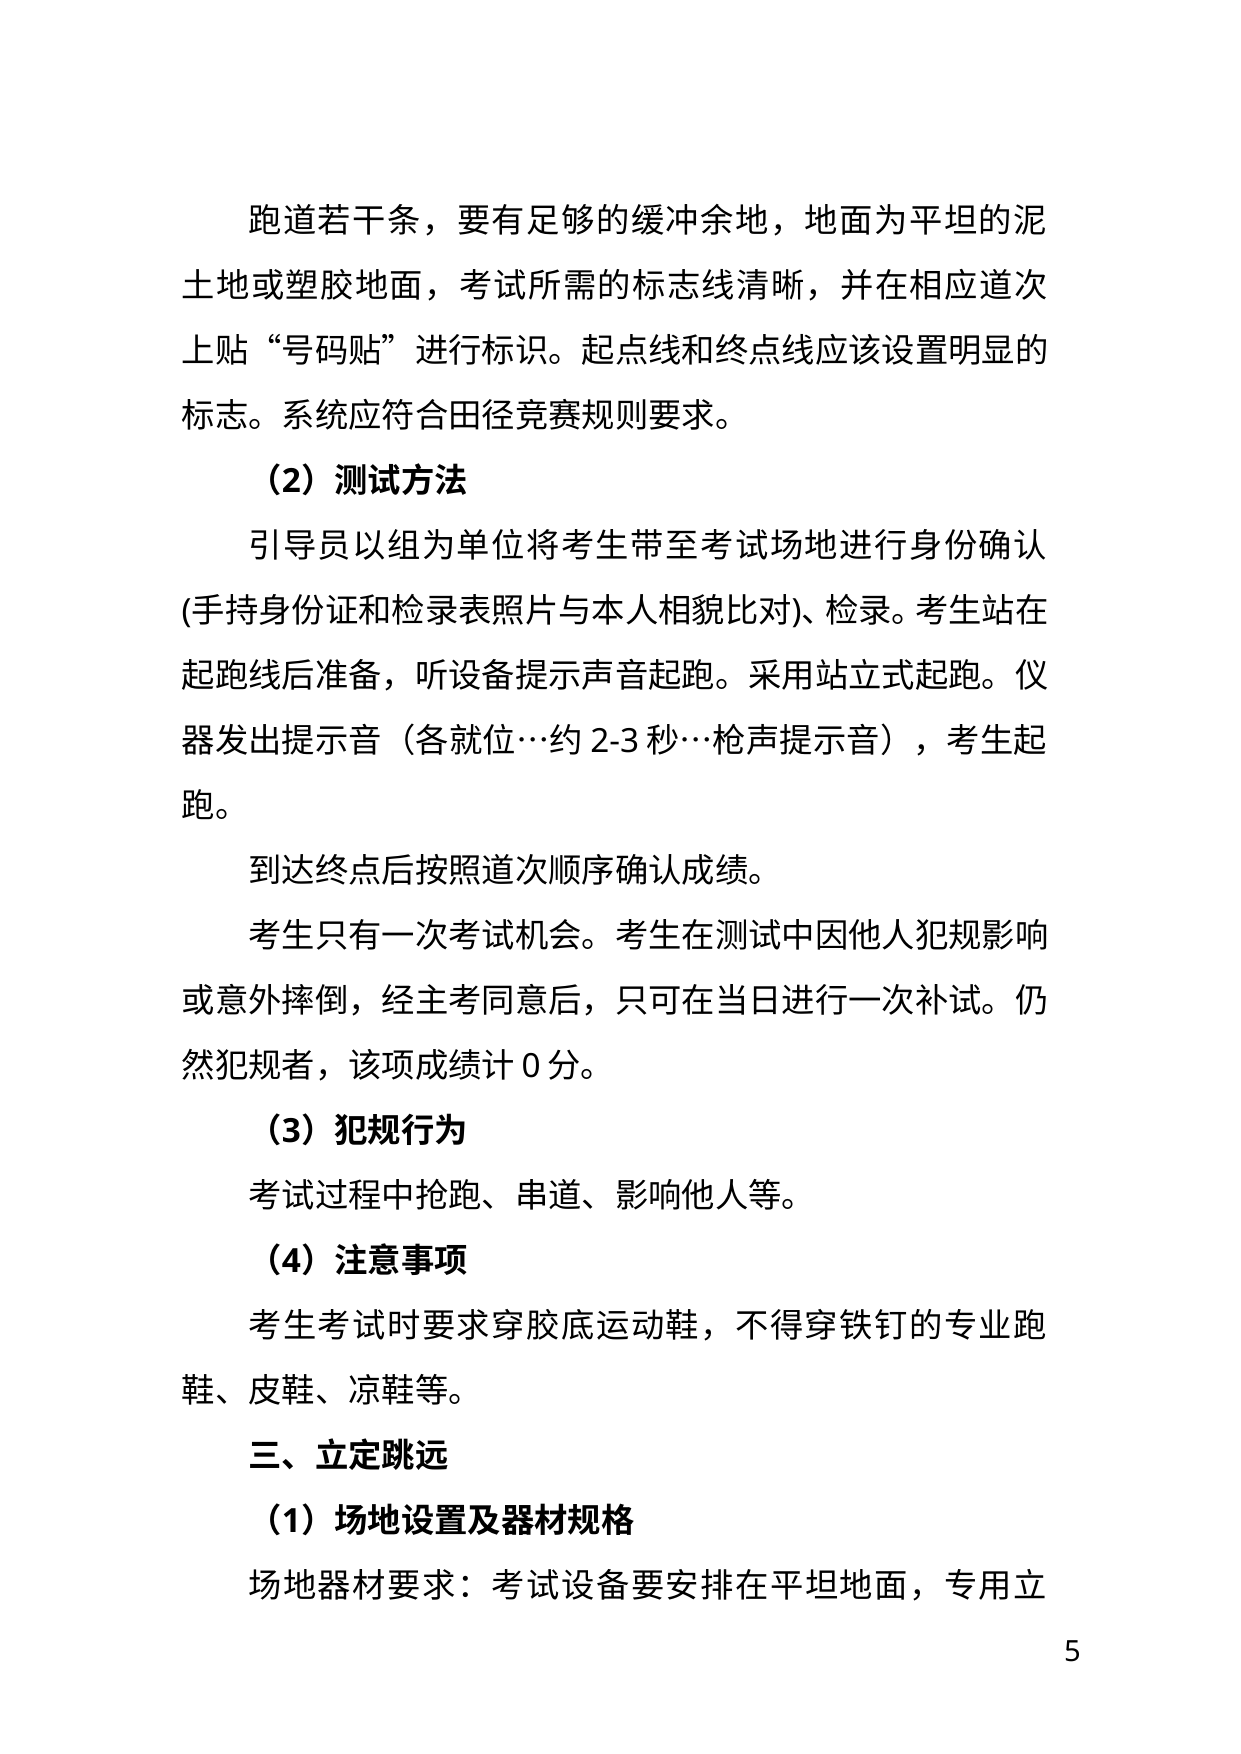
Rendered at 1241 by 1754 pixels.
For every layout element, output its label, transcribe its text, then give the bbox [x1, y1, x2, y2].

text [181, 1551, 1048, 1616]
text 考生只有一次考试机会。考生在测试中因他人犯规影响或意外摔倒，经主考同意后，只可在当日进行一次补试。仍然犯规者，该项成绩计0分。 [181, 901, 1048, 1096]
text 考生考试时要求穿胶底运动鞋，不得穿铁钉的专业跑鞋、皮鞋、凉鞋等。 [181, 1291, 1048, 1421]
text 到达终点后按照道次顺序确认成绩。 [181, 836, 1048, 901]
text 考试过程中抢跑、串道、影响他人等。 [181, 1161, 1048, 1226]
text （4）注意事项 [181, 1226, 1048, 1291]
text 引导员以组为单位将考生带至考试场地进行身份确认(手持身份证和检录表照片与本人相貌比对)、检录。考生站在起跑线后准备，听设备提示声音起跑。采用站立式起跑。仪器发出提示音（各就位…约2-3秒…枪声提示音），考生起跑。 [181, 511, 1048, 836]
text （2）测试方法 [181, 446, 1048, 511]
text （1）场地设置及器材规格 [181, 1486, 1048, 1551]
text （3）犯规行为 [181, 1096, 1048, 1161]
text 跑道若干条，要有足够的缓冲余地，地面为平坦的泥土地或塑胶地面，考试所需的标志线清晰，并在相应道次上贴“号码贴”进行标识。起点线和终点线应该设置明显的标志。系统应符合田径竞赛规则要求。 [181, 186, 1048, 446]
text 三、立定跳远 [181, 1421, 1048, 1486]
